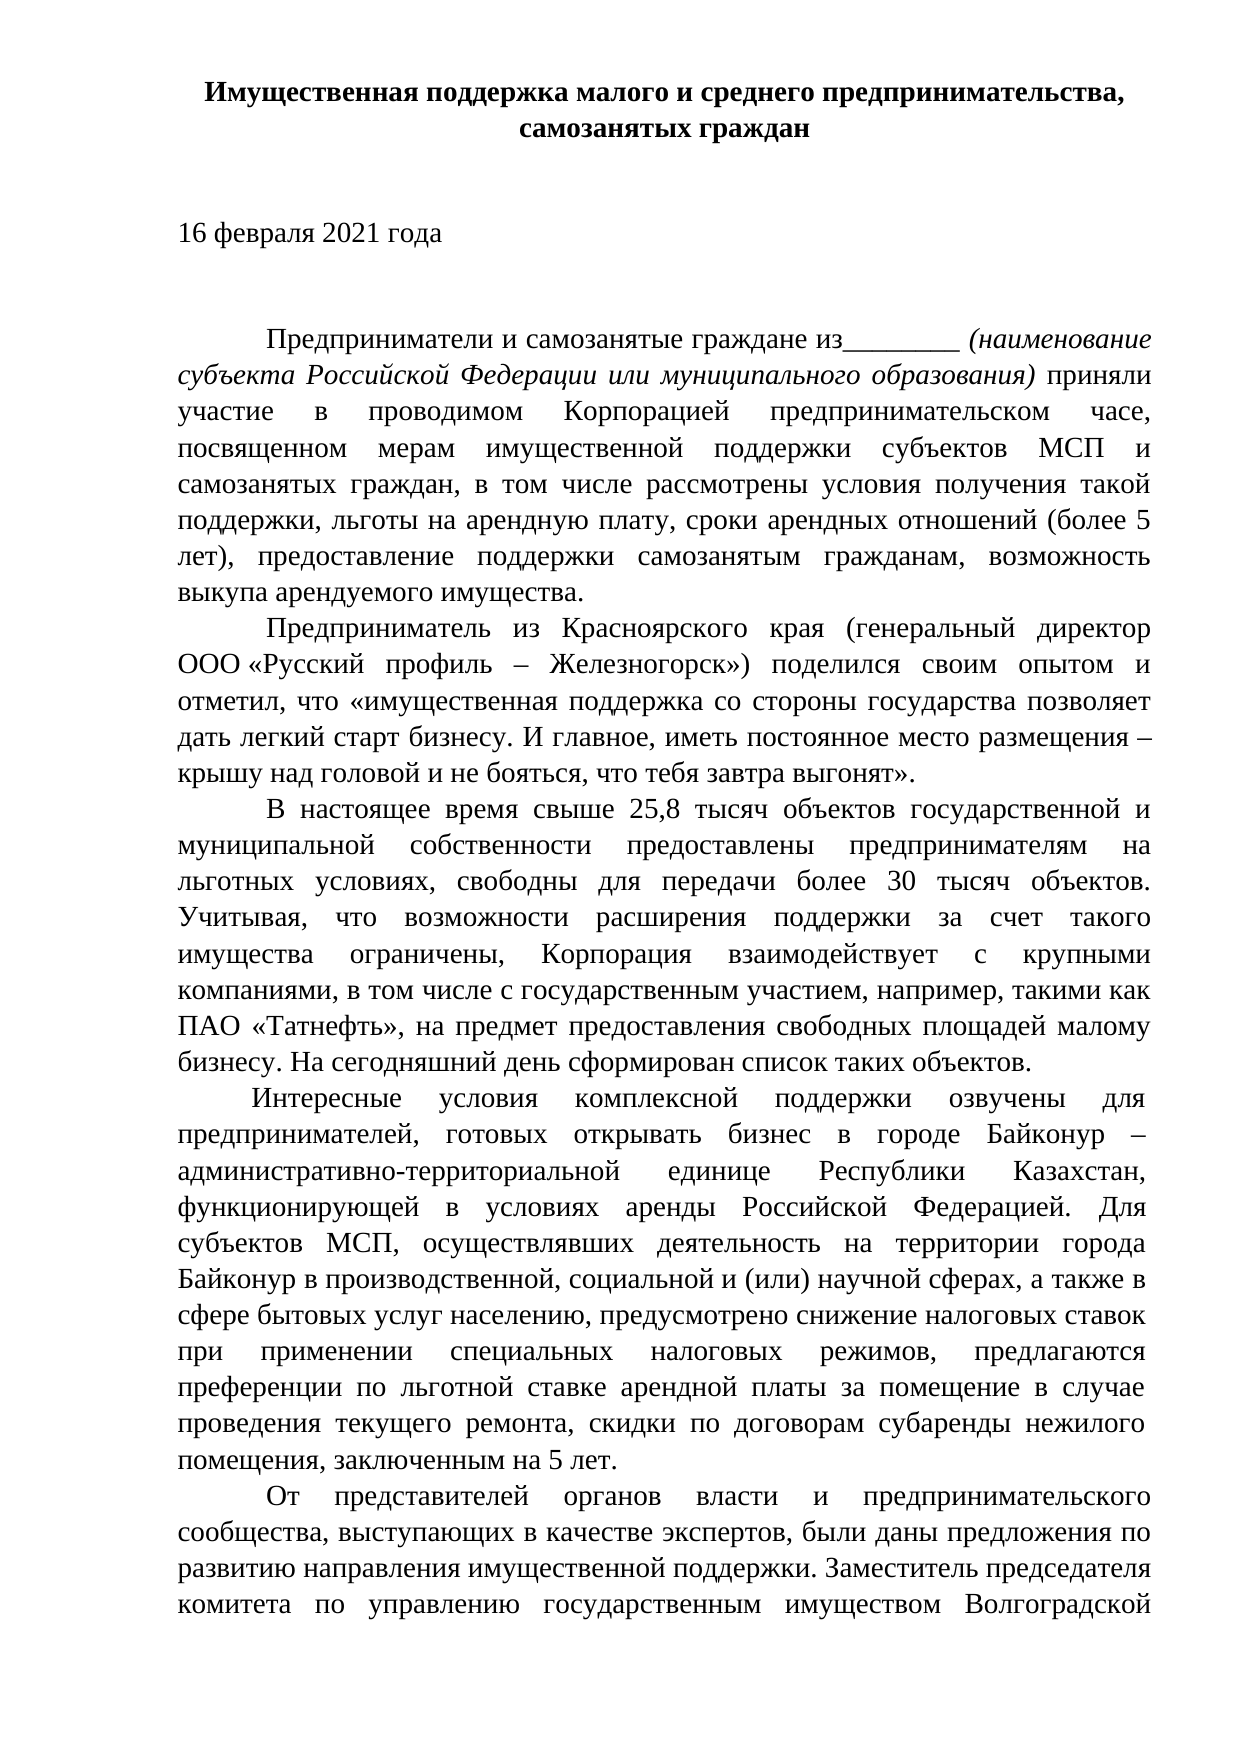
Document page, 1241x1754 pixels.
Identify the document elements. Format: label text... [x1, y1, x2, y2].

text Интересные условия комплексной поддержки озвучены для предпринимателей, готовых открывать бизнес в городе Байконур – административно-территориальной единице Республики Казахстан, функционирующей в условиях аренды Российской Федерацией. Для субъектов МСП, осуществлявших деятельность на территории города Байконур в производственной, социальной и (или) научной сферах, а также в сфере бытовых услуг населению, предусмотрено снижение налоговых ставок при применении специальных налоговых режимов, предлагаются преференции по льготной ставке арендной платы за помещение в случае проведения текущего ремонта, скидки по договорам субаренды нежилого помещения, заключенным на 5 лет. [177, 1080, 1146, 1475]
text Имущественная поддержка малого и среднего предпринимательства, самозанятых граждан [177, 74, 1152, 143]
text 16 февраля 2021 года [177, 216, 1152, 249]
text Предприниматели и самозанятые граждане из________ (наименование субъекта Российской Федерации или муниципального образования) приняли участие в проводимом Корпорацией предпринимательском часе, посвященном мерам имущественной поддержки субъектов МСП и самозанятых граждан, в том числе рассмотрены условия получения такой поддержки, льготы на арендную плату, сроки арендных отношений (более 5 лет), предоставление поддержки самозанятым гражданам, возможность выкупа арендуемого имущества. [177, 321, 1152, 608]
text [177, 1478, 1152, 1620]
text Предприниматель из Красноярского края (генеральный директор ООО «Русский профиль – Железногорск») поделился своим опытом и отметил, что «имущественная поддержка со стороны государства позволяет дать легкий старт бизнесу. И главное, иметь постоянное место размещения – крышу над головой и не бояться, что тебя завтра выгонят». [177, 610, 1152, 788]
text В настоящее время свыше 25,8 тысяч объектов государственной и муниципальной собственности предоставлены предпринимателям на льготных условиях, свободны для передачи более 30 тысяч объектов. Учитывая, что возможности расширения поддержки за счет такого имущества ограничены, Корпорация взаимодействует с крупными компаниями, в том числе с государственным участием, например, такими как ПАО «Татнефть», на предмет предоставления свободных площадей малому бизнесу. На сегодняшний день сформирован список таких объектов. [177, 791, 1152, 1078]
